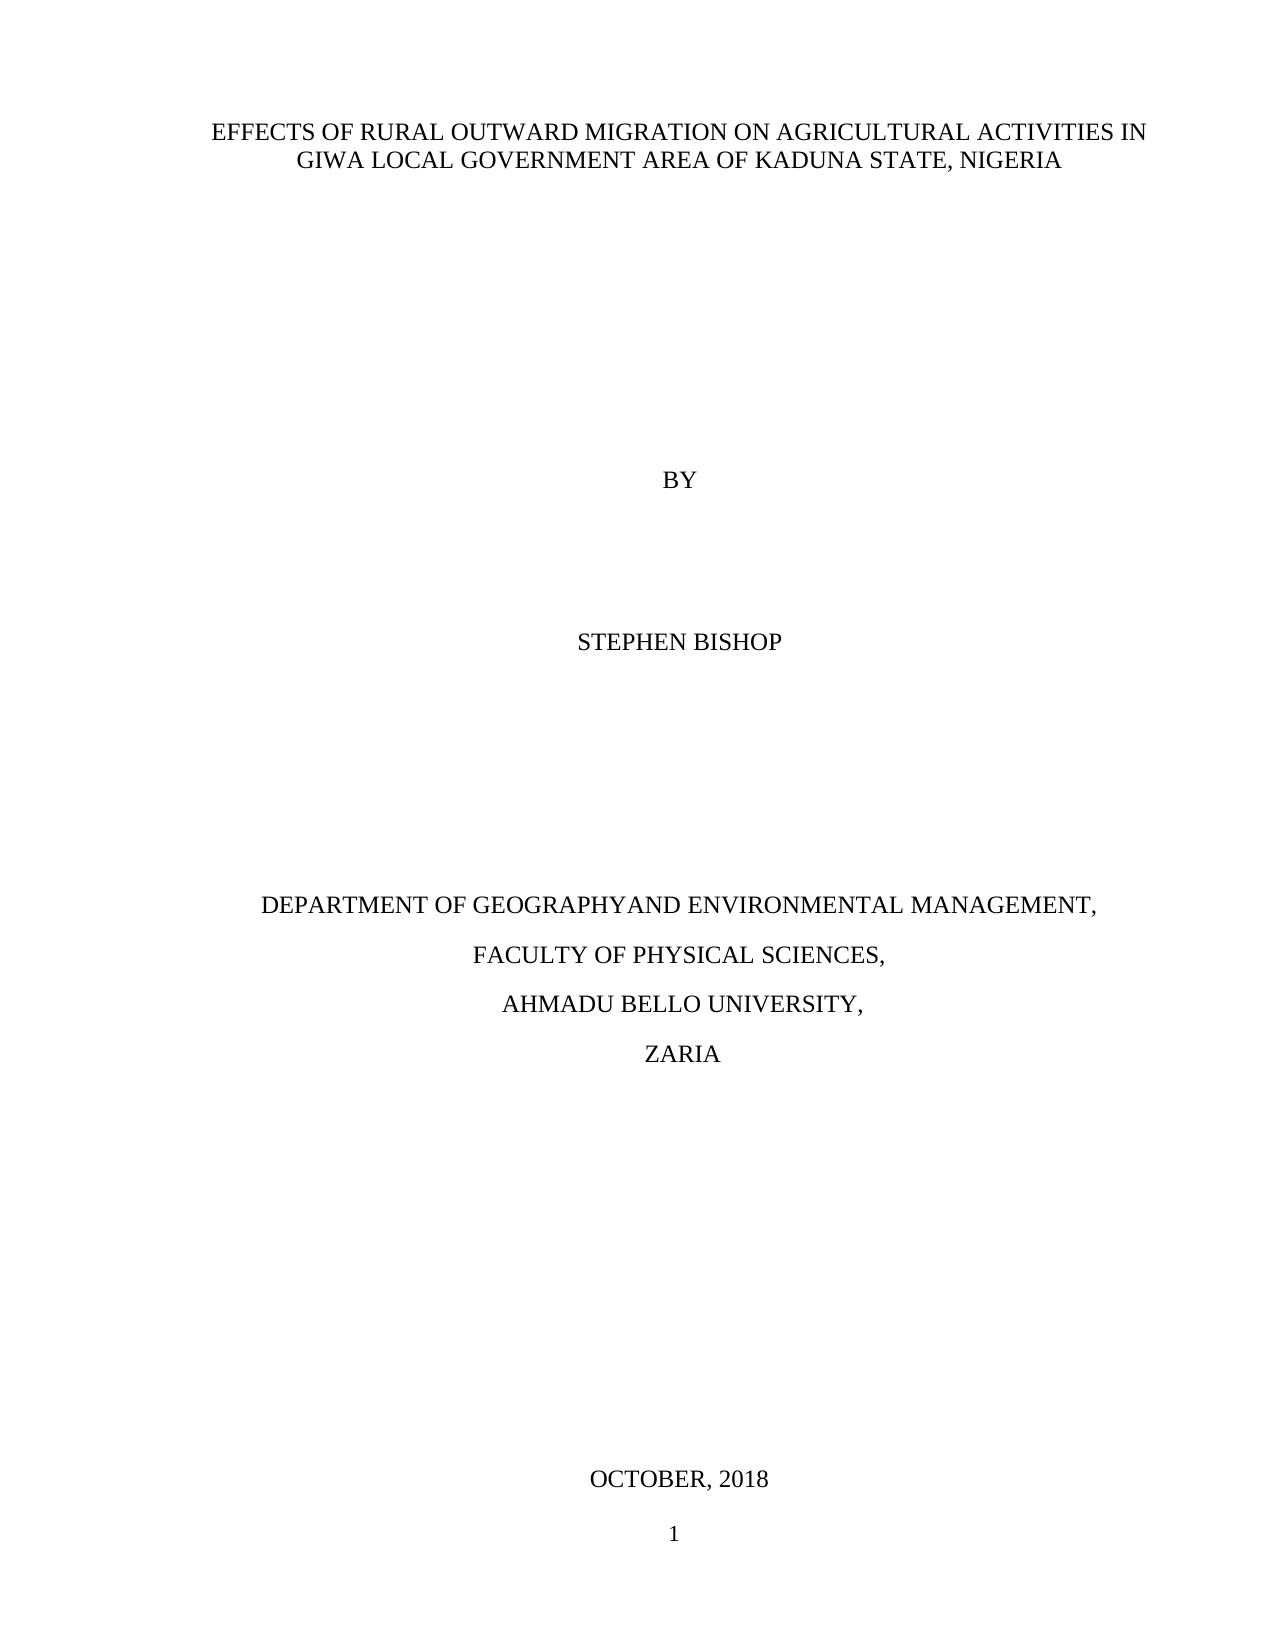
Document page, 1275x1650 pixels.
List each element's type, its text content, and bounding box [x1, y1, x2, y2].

text EFFECTS OF RURAL OUTWARD MIGRATION ON AGRICULTURAL ACTIVITIES IN GIWA LOCAL GOVERNMENT AREA OF KADUNA STATE, NIGERIA [211, 118, 1147, 174]
text AHMADU BELLO UNIVERSITY, ZARIA [496, 989, 869, 1068]
text STEPHEN BISHOP [211, 627, 1148, 656]
text DEPARTMENT OF GEOGRAPHYAND ENVIRONMENTAL MANAGEMENT, FACULTY OF PHYSICAL SCIENCES, [210, 890, 1147, 968]
text OCTOBER, 2018 [211, 1464, 1147, 1493]
text BY [211, 465, 1148, 493]
